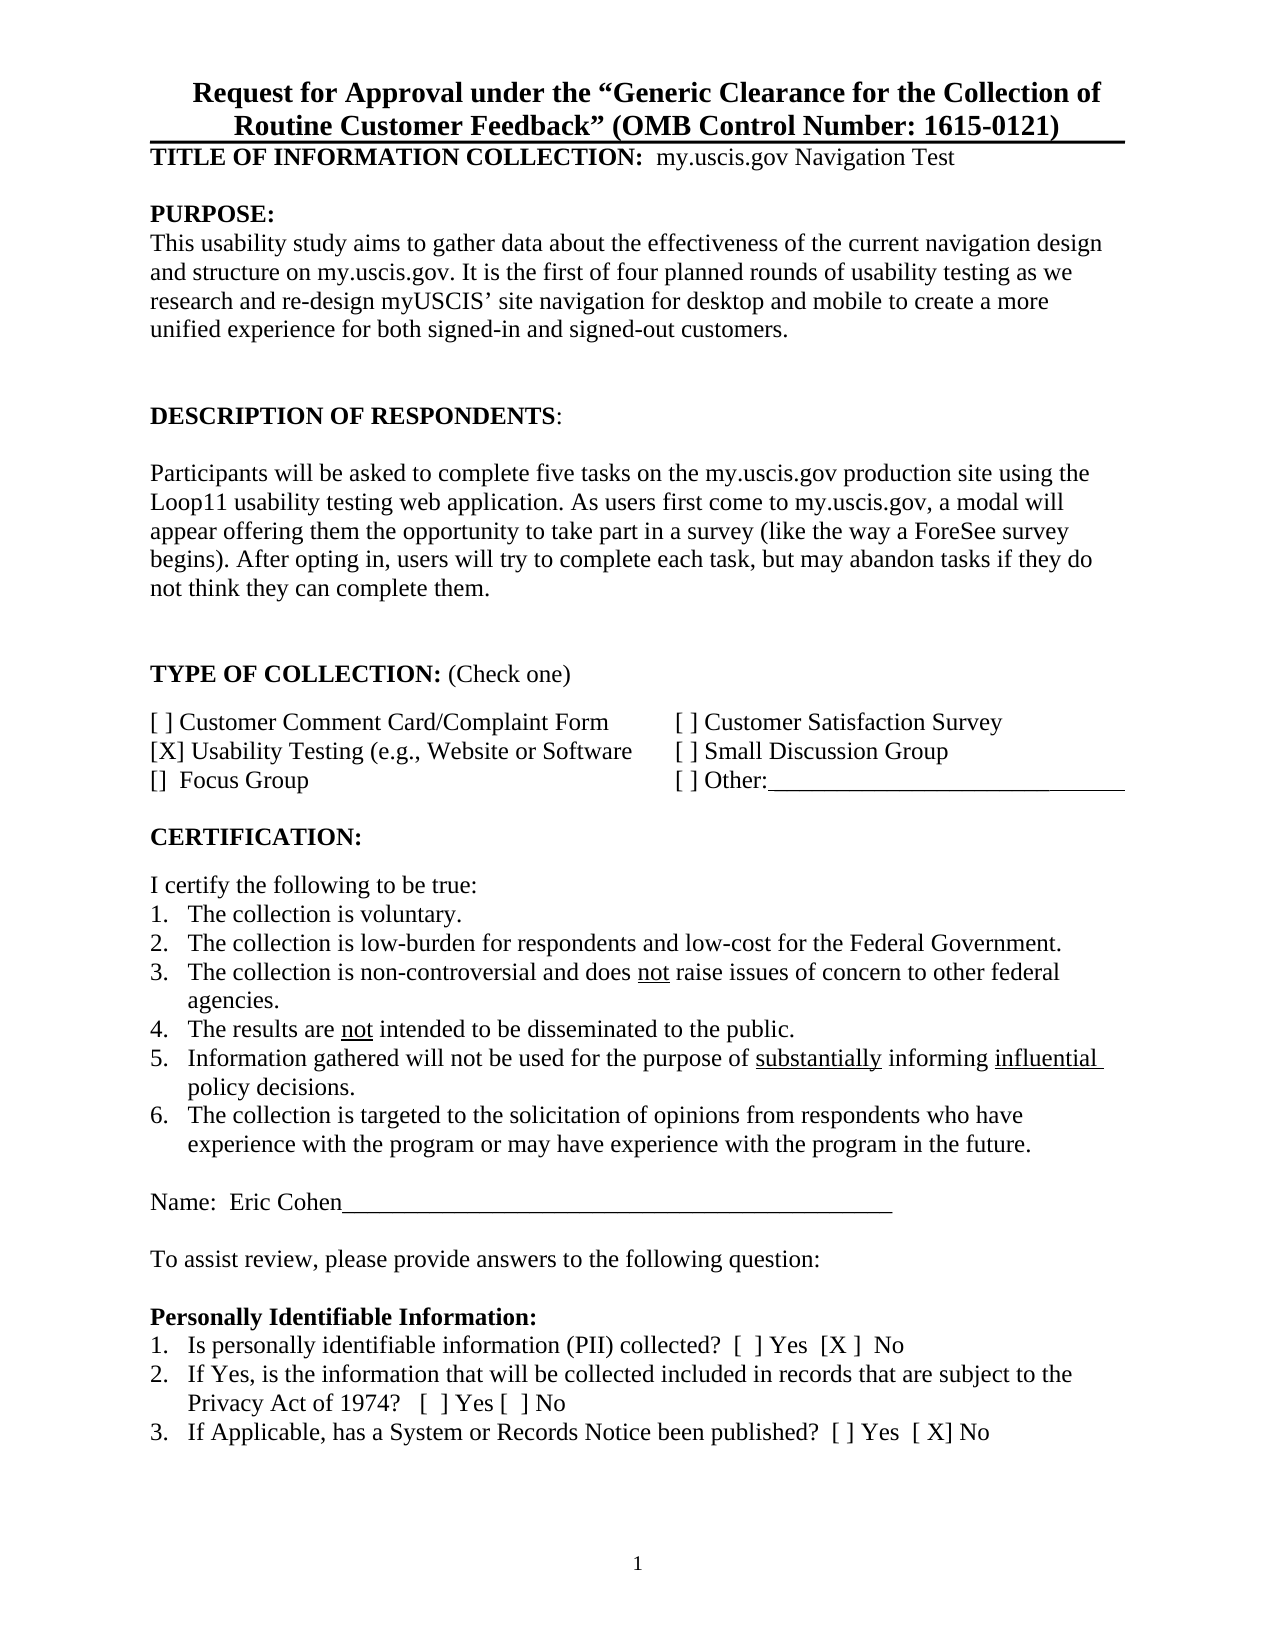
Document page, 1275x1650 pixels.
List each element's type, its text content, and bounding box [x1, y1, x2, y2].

text Participants will be asked to complete five tasks on the my.uscis.gov production site using the Loop11 usability testing web application. As users first come to my.uscis.gov, a modal will appear offering them the opportunity to take part in a survey (like the way a ForeSee survey begins). After opting in, users will try to complete each task, but may abandon tasks if they do not think they can complete them. [150, 458, 1125, 602]
text [ ] Customer Comment Card/Complaint Form [ ] Customer Satisfaction Survey [150, 707, 1125, 736]
list Information gathered will not be used for the purpose of substantially informing influential policy decisions. [150, 1043, 1125, 1100]
subtitle Request for Approval under the “Generic Clearance for the Collection of Routine Customer Feedback” (OMB Control Number: 1615-0121) [150, 75, 1144, 142]
text DESCRIPTION OF RESPONDENTS: [150, 401, 1125, 429]
list If Applicable, has a System or Records Notice been published? [ ] Yes [ X] No [150, 1417, 1125, 1445]
list The collection is targeted to the solicitation of opinions from respondents who have experience with the program or may have experience with the program in the future. [150, 1100, 1125, 1158]
text I certify the following to be true: [150, 870, 1125, 899]
text CERTIFICATION: [150, 822, 1125, 851]
text TYPE OF COLLECTION: (Check one) [150, 659, 1125, 688]
text [X] Usability Testing (e.g., Website or Software [ ] Small Discussion Group [150, 736, 1125, 765]
text Personally Identifiable Information: [150, 1302, 1125, 1330]
list The collection is voluntary. [150, 899, 1125, 928]
list The collection is low-burden for respondents and low-cost for the Federal Government. [150, 928, 1125, 957]
list The results are not intended to be disseminated to the public. [150, 1014, 1125, 1043]
list If Yes, is the information that will be collected included in records that are subject to the Privacy Act of 1974? [ ] Yes [ ] No [150, 1359, 1125, 1417]
list The collection is non-controversial and does not raise issues of concern to other federal agencies. [150, 957, 1125, 1014]
text TITLE OF INFORMATION COLLECTION: my.uscis.gov Navigation Test [150, 144, 1125, 171]
text This usability study aims to gather data about the effectiveness of the current navigation design and structure on my.uscis.gov. It is the first of four planned rounds of usability testing as we research and re-design myUSCIS’ site navigation for desktop and mobile to create a more unified experience for both signed-in and signed-out customers. [150, 228, 1125, 343]
list Is personally identifiable information (PII) collected? [ ] Yes [X ] No [150, 1330, 1125, 1359]
text To assist review, please provide answers to the following question: [150, 1244, 1125, 1273]
text [] Focus Group [ ] Other: ______________________ [150, 765, 1125, 794]
text Name: Eric Cohen____________________________________________ [150, 1187, 1125, 1215]
text PURPOSE: [150, 199, 1125, 228]
